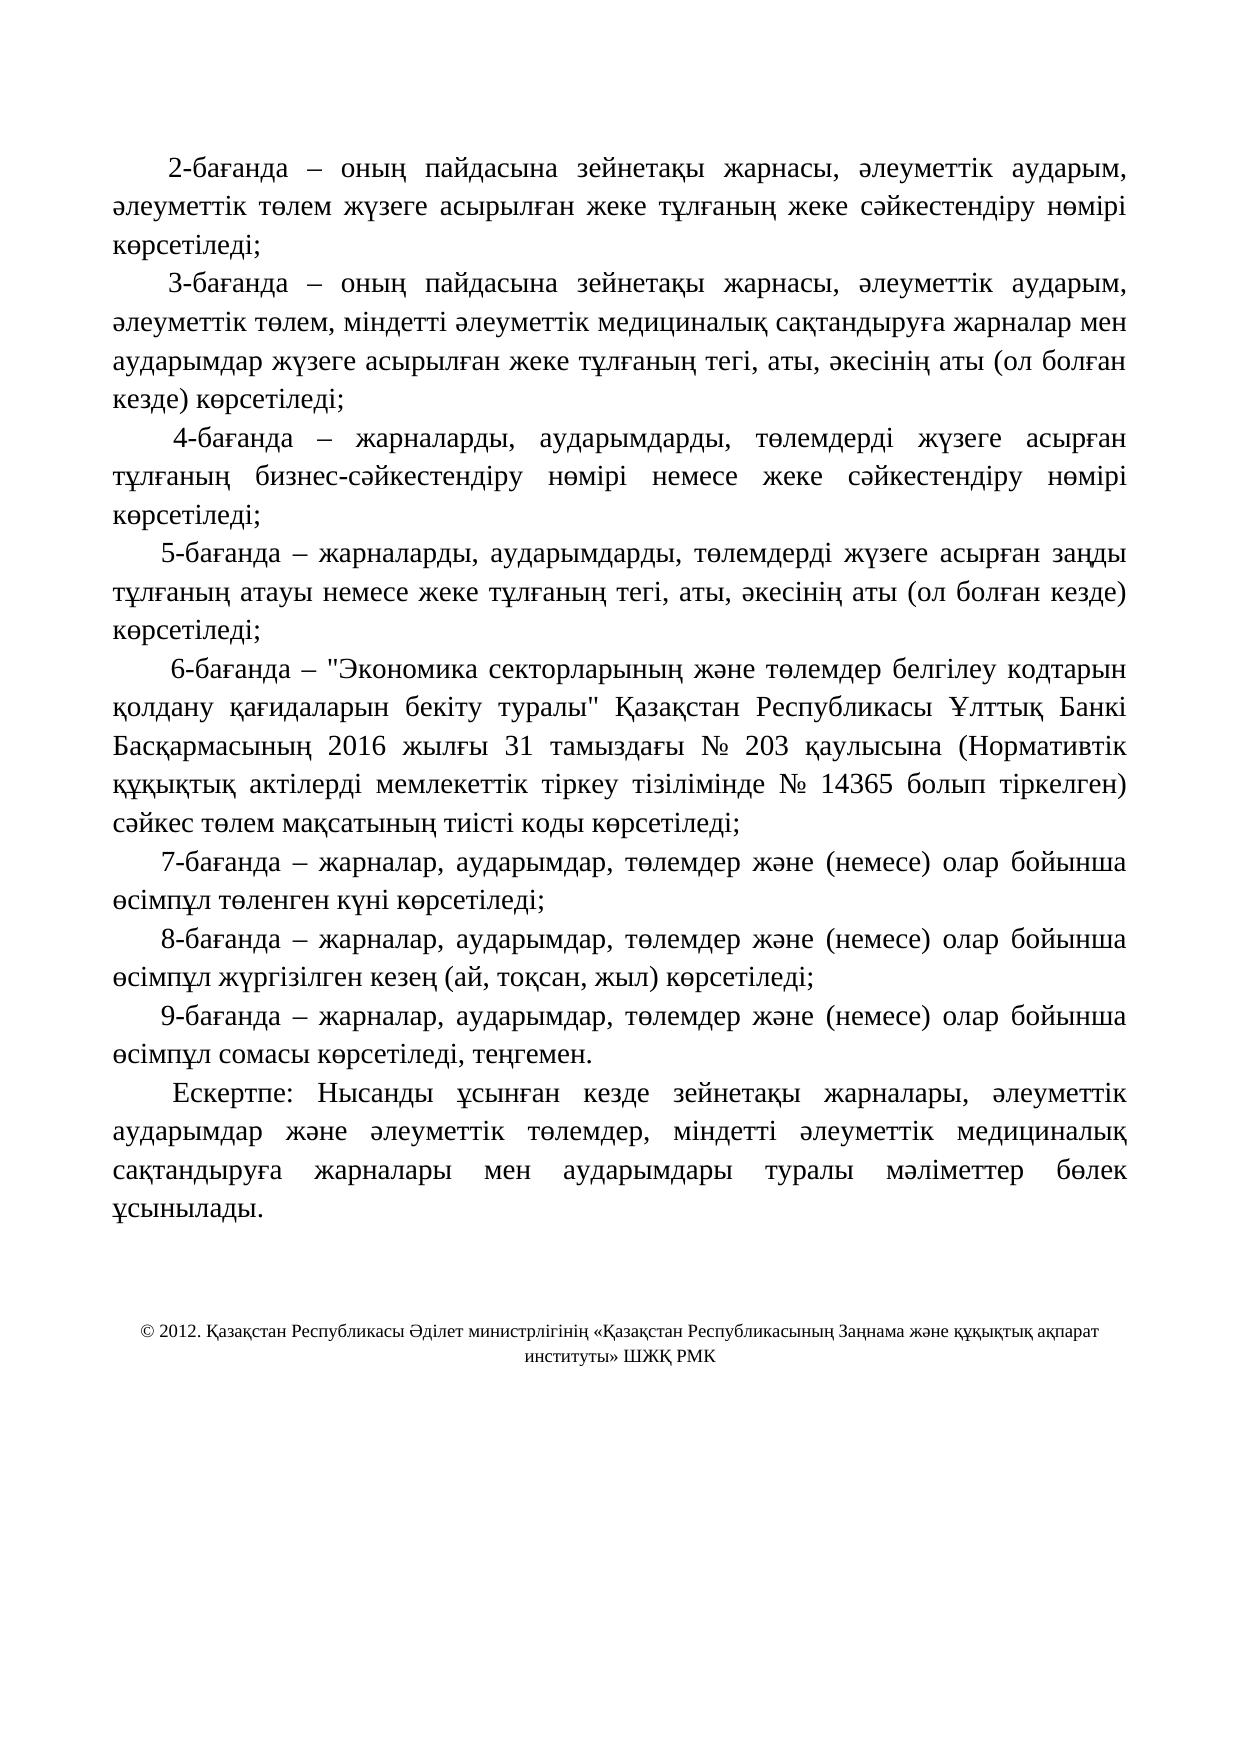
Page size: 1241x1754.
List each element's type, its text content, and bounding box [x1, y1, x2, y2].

text Ескертпе: Нысанды ұсынған кезде зейнетақы жарналары, әлеуметтік аударымдар және әлеуметтік төлемдер, міндетті әлеуметтік медициналық сақтандыруға жарналары мен аударымдары туралы мәліметтер бөлек ұсынылады. [112, 1075, 1128, 1224]
text 8-бағанда – жарналар, аударымдар, төлемдер және (немесе) олар бойынша өсімпұл жүргізілген кезең (ай, тоқсан, жыл) көрсетіледі; [112, 921, 1128, 993]
text 4-бағанда – жарналарды, аударымдарды, төлемдерді жүзеге асырған тұлғаның бизнес-сәйкестендіру нөмірі немесе жеке сәйкестендіру нөмірі көрсетіледі; [112, 420, 1128, 530]
text 9-бағанда – жарналар, аударымдар, төлемдер және (немесе) олар бойынша өсімпұл сомасы көрсетіледі, теңгемен. [112, 998, 1128, 1070]
text 7-бағанда – жарналар, аударымдар, төлемдер және (немесе) олар бойынша өсімпұл төленген күні көрсетіледі; [112, 844, 1128, 916]
text © 2012. Қазақстан Республикасы Әділет министрлігінің «Қазақстан Республикасының Заңнама және құқықтық ақпарат институты» ШЖҚ РМК [112, 1320, 1128, 1366]
text 3-бағанда – оның пайдасына зейнетақы жарнасы, әлеуметтік аударым, әлеуметтік төлем, міндетті әлеуметтік медициналық сақтандыруға жарналар мен аударымдар жүзеге асырылған жеке тұлғаның тегі, аты, әкесінің аты (ол болған кезде) көрсетіледі; [112, 266, 1128, 415]
text 6-бағанда – "Экономика секторларының және төлемдер белгілеу кодтарын қолдану қағидаларын бекіту туралы" Қазақстан Республикасы Ұлттық Банкі Басқармасының 2016 жылғы 31 тамыздағы № 203 қаулысына (Нормативтік құқықтық актілерді мемлекеттік тіркеу тізілімінде № 14365 болып тіркелген) сәйкес төлем мақсатының тиісті коды көрсетіледі; [112, 651, 1128, 839]
text 5-бағанда – жарналарды, аударымдарды, төлемдерді жүзеге асырған заңды тұлғаның атауы немесе жеке тұлғаның тегі, аты, әкесінің аты (ол болған кезде) көрсетіледі; [112, 535, 1128, 646]
text 2-бағанда – оның пайдасына зейнетақы жарнасы, әлеуметтік аударым, әлеуметтік төлем жүзеге асырылған жеке тұлғаның жеке сәйкестендіру нөмірі көрсетіледі; [112, 150, 1128, 261]
